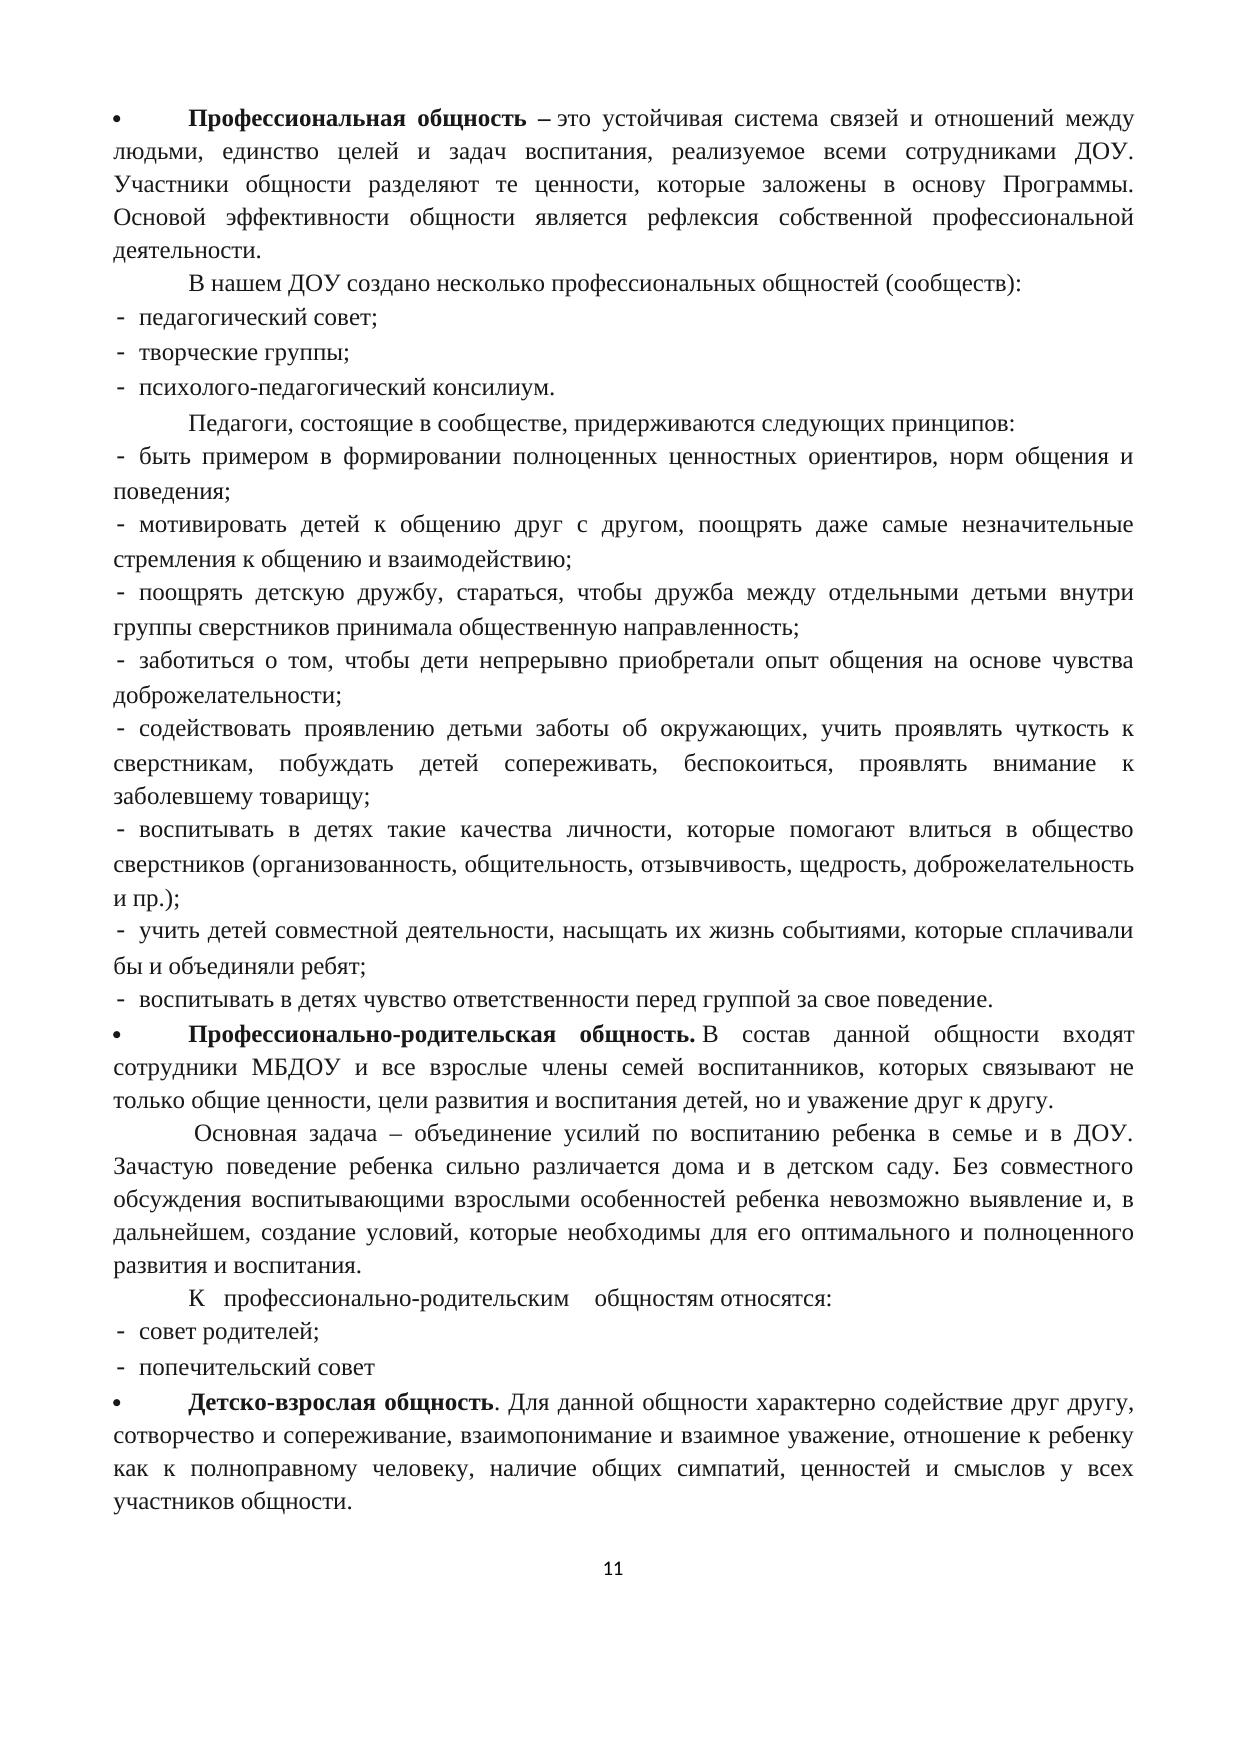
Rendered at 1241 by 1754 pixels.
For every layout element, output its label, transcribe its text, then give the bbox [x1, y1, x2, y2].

list Профессиональная общность – это устойчивая система связей и отношений между людьми, единство целей и задач воспитания, реализуемое всеми сотрудниками ДОУ. Участники общности разделяют те ценности, которые заложены в основу Программы. Основой эффективности общности является рефлексия собственной профессиональной деятельности. [113, 103, 1135, 264]
text - содействовать проявлению детьми заботы об окружающих, учить проявлять чуткость к сверстникам, побуждать детей сопереживать, беспокоиться, проявлять внимание к заболевшему товарищу; [113, 713, 1135, 810]
text - мотивировать детей к общению друг с другом, поощрять даже самые незначительные стремления к общению и взаимодействию; [113, 509, 1135, 573]
text - воспитывать в детях чувство ответственности перед группой за свое поведение. [113, 984, 1135, 1014]
text К профессионально-родительским общностям относятся: [113, 1283, 1135, 1312]
text - творческие группы; [113, 337, 1135, 368]
text - совет родителей; [113, 1316, 1135, 1347]
list Детско-взрослая общность. Для данной общности характерно содействие друг другу, сотворчество и сопереживание, взаимопонимание и взаимное уважение, отношение к ребенку как к полноправному человеку, наличие общих симпатий, ценностей и смыслов у всех участников общности. [113, 1387, 1135, 1515]
text Основная задача – объединение усилий по воспитанию ребенка в семье и в ДОУ. Зачастую поведение ребенка сильно различается дома и в детском саду. Без совместного обсуждения воспитывающими взрослыми особенностей ребенка невозможно выявление и, в дальнейшем, создание условий, которые необходимы для его оптимального и полноценного развития и воспитания. [113, 1118, 1135, 1279]
text - учить детей совместной деятельности, насыщать их жизнь событиями, которые сплачивали бы и объединяли ребят; [113, 916, 1135, 979]
text - поощрять детскую дружбу, стараться, чтобы дружба между отдельными детьми внутри группы сверстников принимала общественную направленность; [113, 577, 1135, 641]
text - быть примером в формировании полноценных ценностных ориентиров, норм общения и поведения; [113, 441, 1135, 505]
list Профессионально-родительская общность. В состав данной общности входят сотрудники МБДОУ и все взрослые члены семей воспитанников, которых связывают не только общие ценности, цели развития и воспитания детей, но и уважение друг к другу. [113, 1019, 1135, 1114]
text - попечительский совет [113, 1352, 1135, 1383]
text Педагоги, состоящие в сообществе, придерживаются следующих принципов: [113, 408, 1135, 437]
text - воспитывать в детях такие качества личности, которые помогают влиться в общество сверстников (организованность, общительность, отзывчивость, щедрость, доброжелательность и пр.); [113, 814, 1135, 911]
text - педагогический совет; [113, 302, 1135, 332]
text В нашем ДОУ создано несколько профессиональных общностей (сообществ): [113, 268, 1135, 297]
text - психолого-педагогический консилиум. [113, 372, 1135, 403]
text - заботиться о том, чтобы дети непрерывно приобретали опыт общения на основе чувства доброжелательности; [113, 645, 1135, 709]
